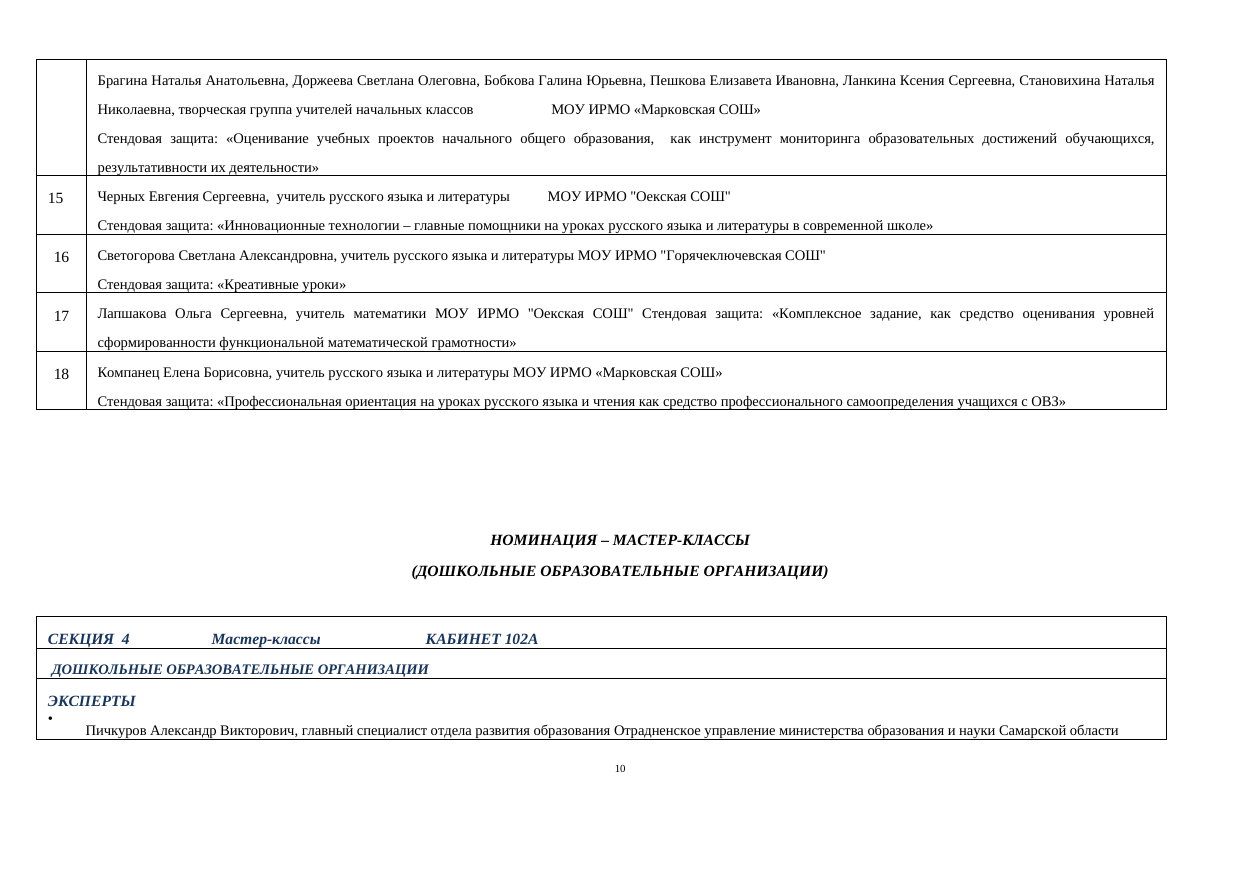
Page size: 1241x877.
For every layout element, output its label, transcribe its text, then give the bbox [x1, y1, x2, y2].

table_cell Компанец Елена Борисовна, учитель русского языка и литературы МОУ ИРМО «Марковская СОШ» Стендовая защита: «Профессиональная ориентация на уроках русского языка и чтения как средство профессионального самоопределения учащихся с ОВЗ» [87, 352, 1166, 409]
table_cell Черных Евгения Сергеевна, учитель русского языка и литературы МОУ ИРМО "Оекская СОШ" Стендовая защита: «Инновационные технологии – главные помощники на уроках русского языка и литературы в современной школе» [87, 176, 1166, 234]
table_cell 17 [37, 293, 86, 351]
text (ДОШКОЛЬНЫЕ ОБРАЗОВАТЕЛЬНЫЕ ОРГАНИЗАЦИИ) [59, 549, 1181, 580]
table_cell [37, 679, 1166, 738]
table_cell Светогорова Светлана Александровна, учитель русского языка и литературы МОУ ИРМО "Горячеключевская СОШ" Стендовая защита: «Креативные уроки» [87, 235, 1166, 292]
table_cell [87, 60, 1166, 175]
table_cell 18 [37, 352, 86, 409]
text НОМИНАЦИЯ – МАСТЕР-КЛАССЫ [59, 517, 1181, 549]
table_cell Лапшакова Ольга Сергеевна, учитель математики МОУ ИРМО "Оекская СОШ" Стендовая защита: «Комплексное задание, как средство оценивания уровней сформированности функциональной математической грамотности» [87, 293, 1166, 351]
table_cell 16 [37, 235, 86, 292]
table_cell ДОШКОЛЬНЫЕ ОБРАЗОВАТЕЛЬНЫЕ ОРГАНИЗАЦИИ [37, 649, 1166, 677]
table_cell 15 [37, 176, 86, 234]
table_header СЕКЦИЯ 4 Мастер-классы КАБИНЕТ 102А [37, 617, 1166, 648]
table_cell 14 [37, 60, 86, 175]
